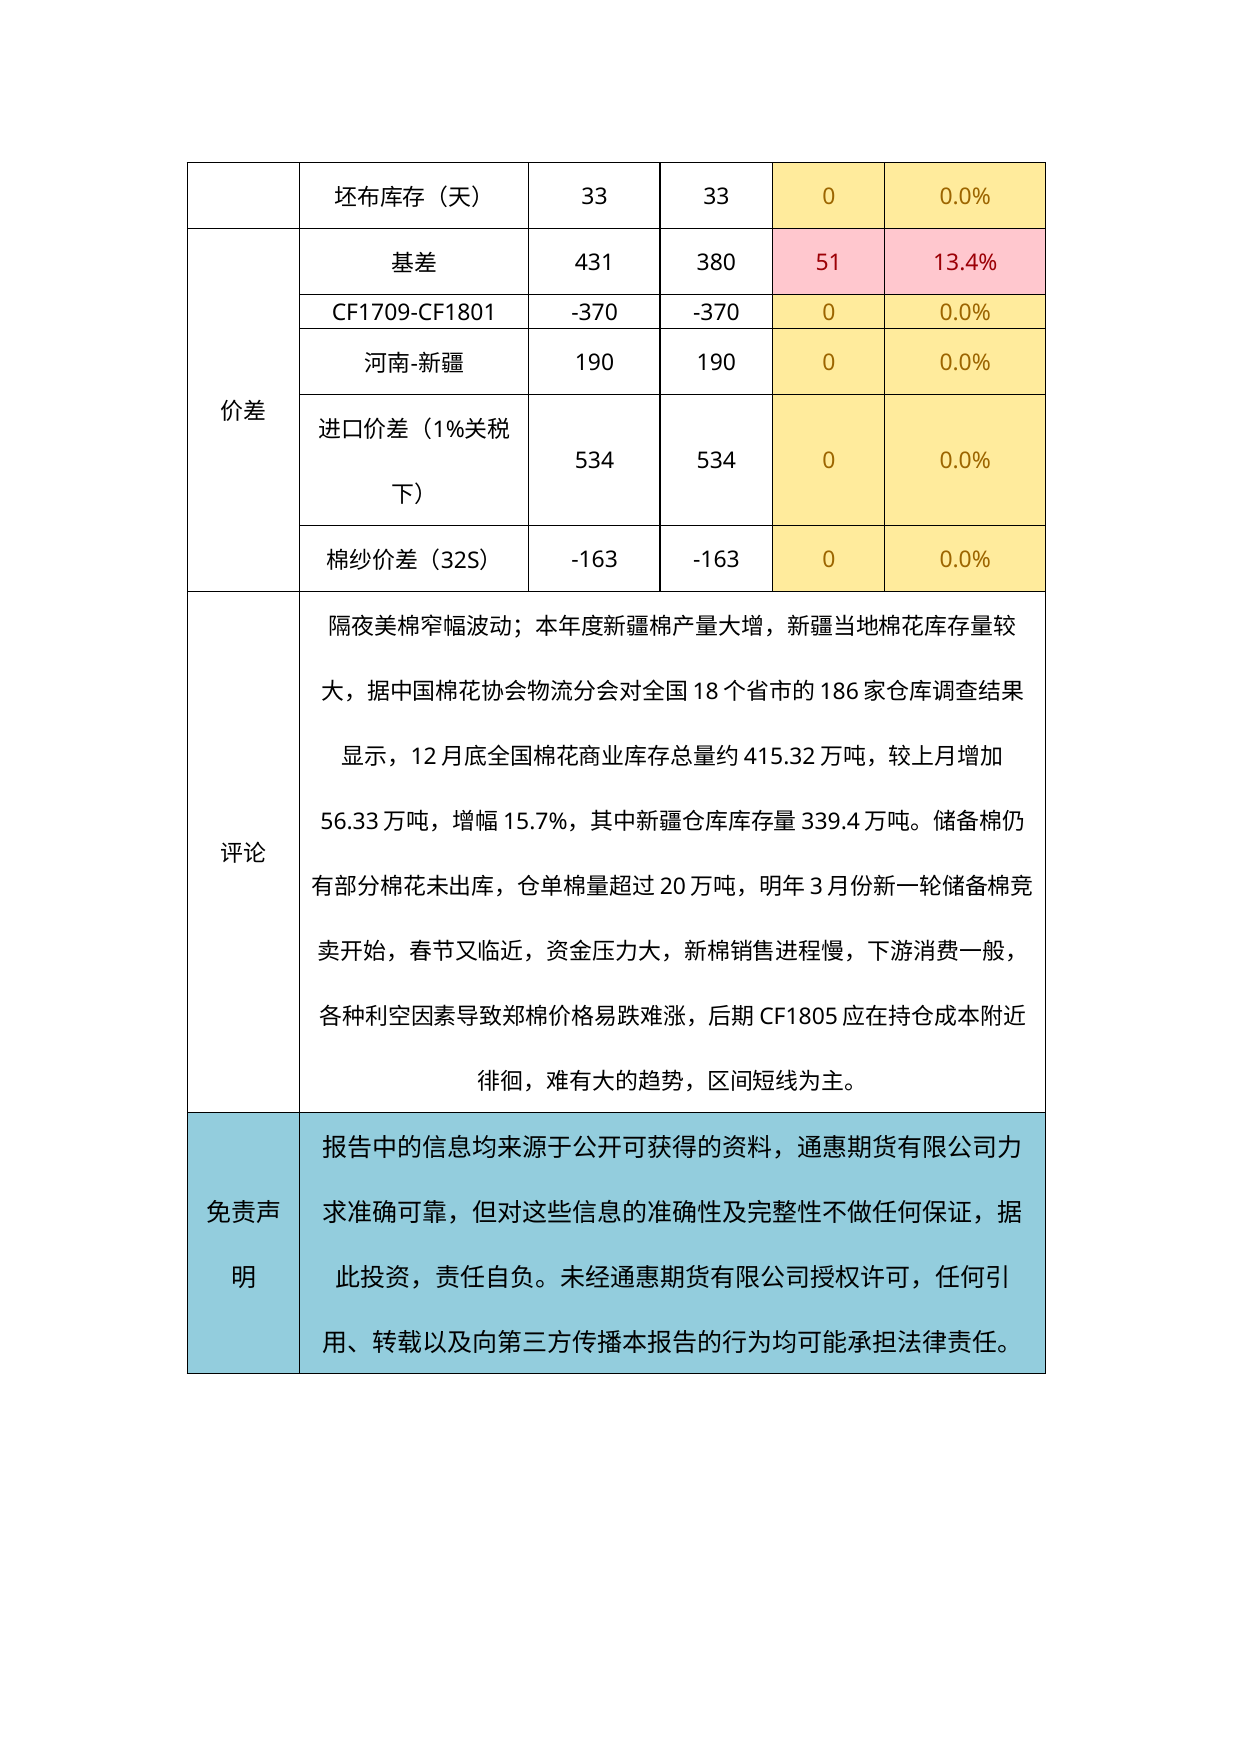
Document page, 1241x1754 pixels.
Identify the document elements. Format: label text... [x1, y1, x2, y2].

table_cell 534 [661, 395, 772, 525]
table_cell -163 [661, 526, 772, 591]
table_cell 0 [773, 163, 884, 228]
table_cell 库存 [188, 163, 299, 228]
table_cell 0 [773, 526, 884, 591]
table_cell 河南-新疆 [300, 329, 528, 394]
table_cell 0 [773, 295, 884, 328]
table_cell CF1709-CF1801 [300, 295, 528, 328]
table_cell 坯布库存（天） [300, 163, 528, 228]
table_cell 190 [661, 329, 772, 394]
table_cell 33 [661, 163, 772, 228]
table_cell 0.0% [885, 163, 1045, 228]
table_cell 棉纱价差（32S） [300, 526, 528, 591]
table_cell -163 [529, 526, 659, 591]
table_cell -370 [529, 295, 659, 328]
table_cell 380 [661, 229, 772, 294]
table_cell 190 [529, 329, 659, 394]
table_cell 0 [773, 329, 884, 394]
table_cell 431 [529, 229, 659, 294]
table_cell 0.0% [885, 329, 1045, 394]
table_cell 进口价差（1%关税下） [300, 395, 528, 525]
table_cell 0 [773, 395, 884, 525]
table_cell 0.0% [885, 395, 1045, 525]
table_cell 0.0% [885, 295, 1045, 328]
table_cell 13.4% [885, 229, 1045, 294]
table_cell 534 [529, 395, 659, 525]
table_cell -370 [661, 295, 772, 328]
table_cell 基差 [300, 229, 528, 294]
table_cell 免责声明 [188, 1113, 299, 1373]
table_cell 33 [529, 163, 659, 228]
table_cell 0.0% [885, 526, 1045, 591]
table_cell 评论 [188, 592, 299, 1112]
table_cell 价差 [188, 229, 299, 591]
table_cell 51 [773, 229, 884, 294]
table_cell 报告中的信息均来源于公开可获得的资料，通惠期货有限公司力求准确可靠，但对这些信息的准确性及完整性不做任何保证，据此投资，责任自负。未经通惠期货有限公司授权许可，任何引用、转载以及向第三方传播本报告的行为均可能承担法律责任。 [300, 1113, 1045, 1373]
table_cell 隔夜美棉窄幅波动；本年度新疆棉产量大增，新疆当地棉花库存量较大，据中国棉花协会物流分会对全国18个省市的186家仓库调查结果显示，12月底全国棉花商业库存总量约415.32万吨，较上月增加56.33万吨，增幅 15.7%，其中新疆仓库库存量339.4万吨。储备棉仍有部分棉花未出库，仓单棉量超过20万吨，明年3月份新一轮储备棉竞卖开始，春节又临近，资金压力大，新棉销售进程慢，下游消费一般，各种利空因素导致郑棉价格易跌难涨，后期CF1805应在持仓成本附近徘徊，难有大的趋势，区间短线为主。 [300, 592, 1045, 1112]
